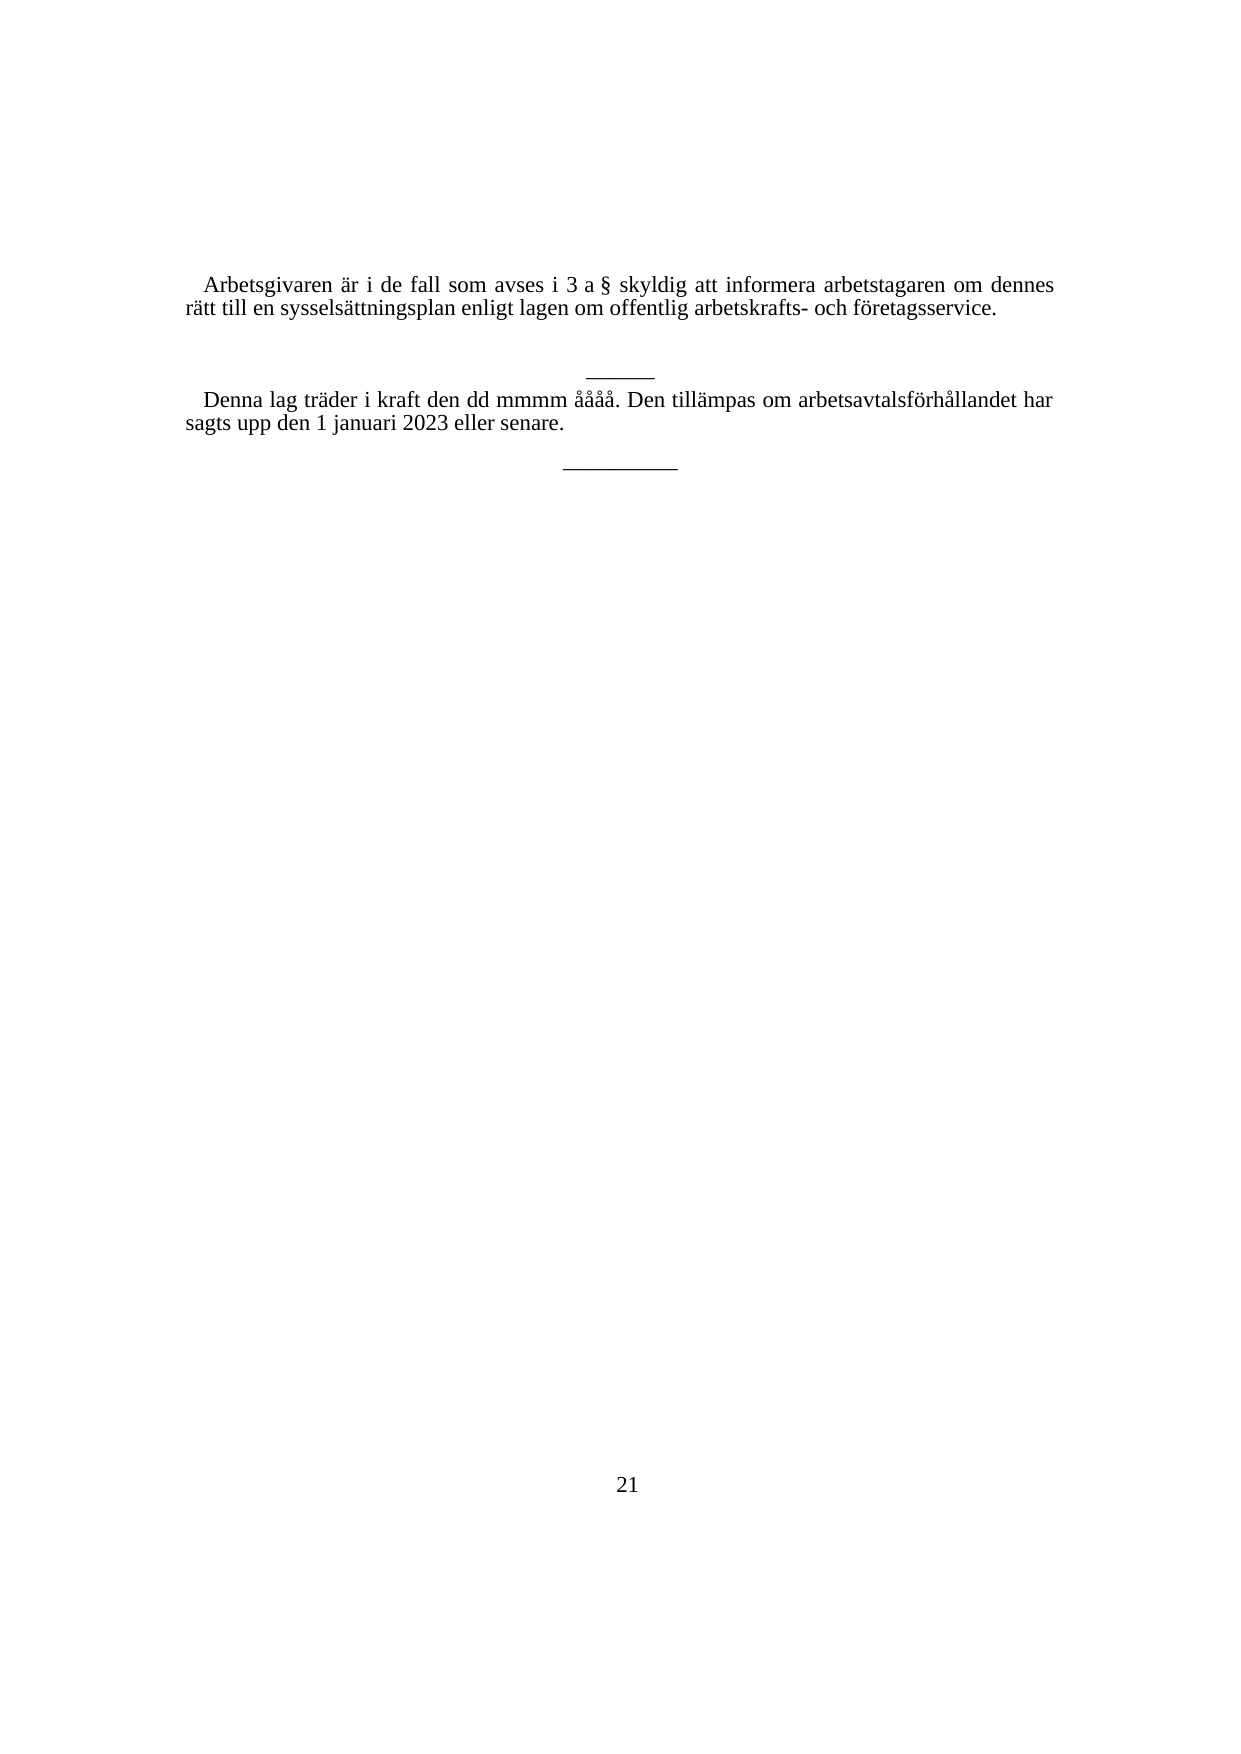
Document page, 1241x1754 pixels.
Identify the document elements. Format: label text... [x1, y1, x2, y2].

text ————— [185, 457, 1055, 480]
text Arbetsgivaren är i de fall som avses i 3 a § skyldig att informera arbetstagaren om dennes rätt till en sysselsättningsplan enligt lagen om offentlig arbetskrafts- och företagsservice. [185, 274, 1055, 320]
text Denna lag träder i kraft den dd mmmm åååå. Den tillämpas om arbetsavtalsförhållandet har sagts upp den 1 januari 2023 eller senare. [185, 389, 1055, 434]
text ——— [185, 366, 1055, 389]
